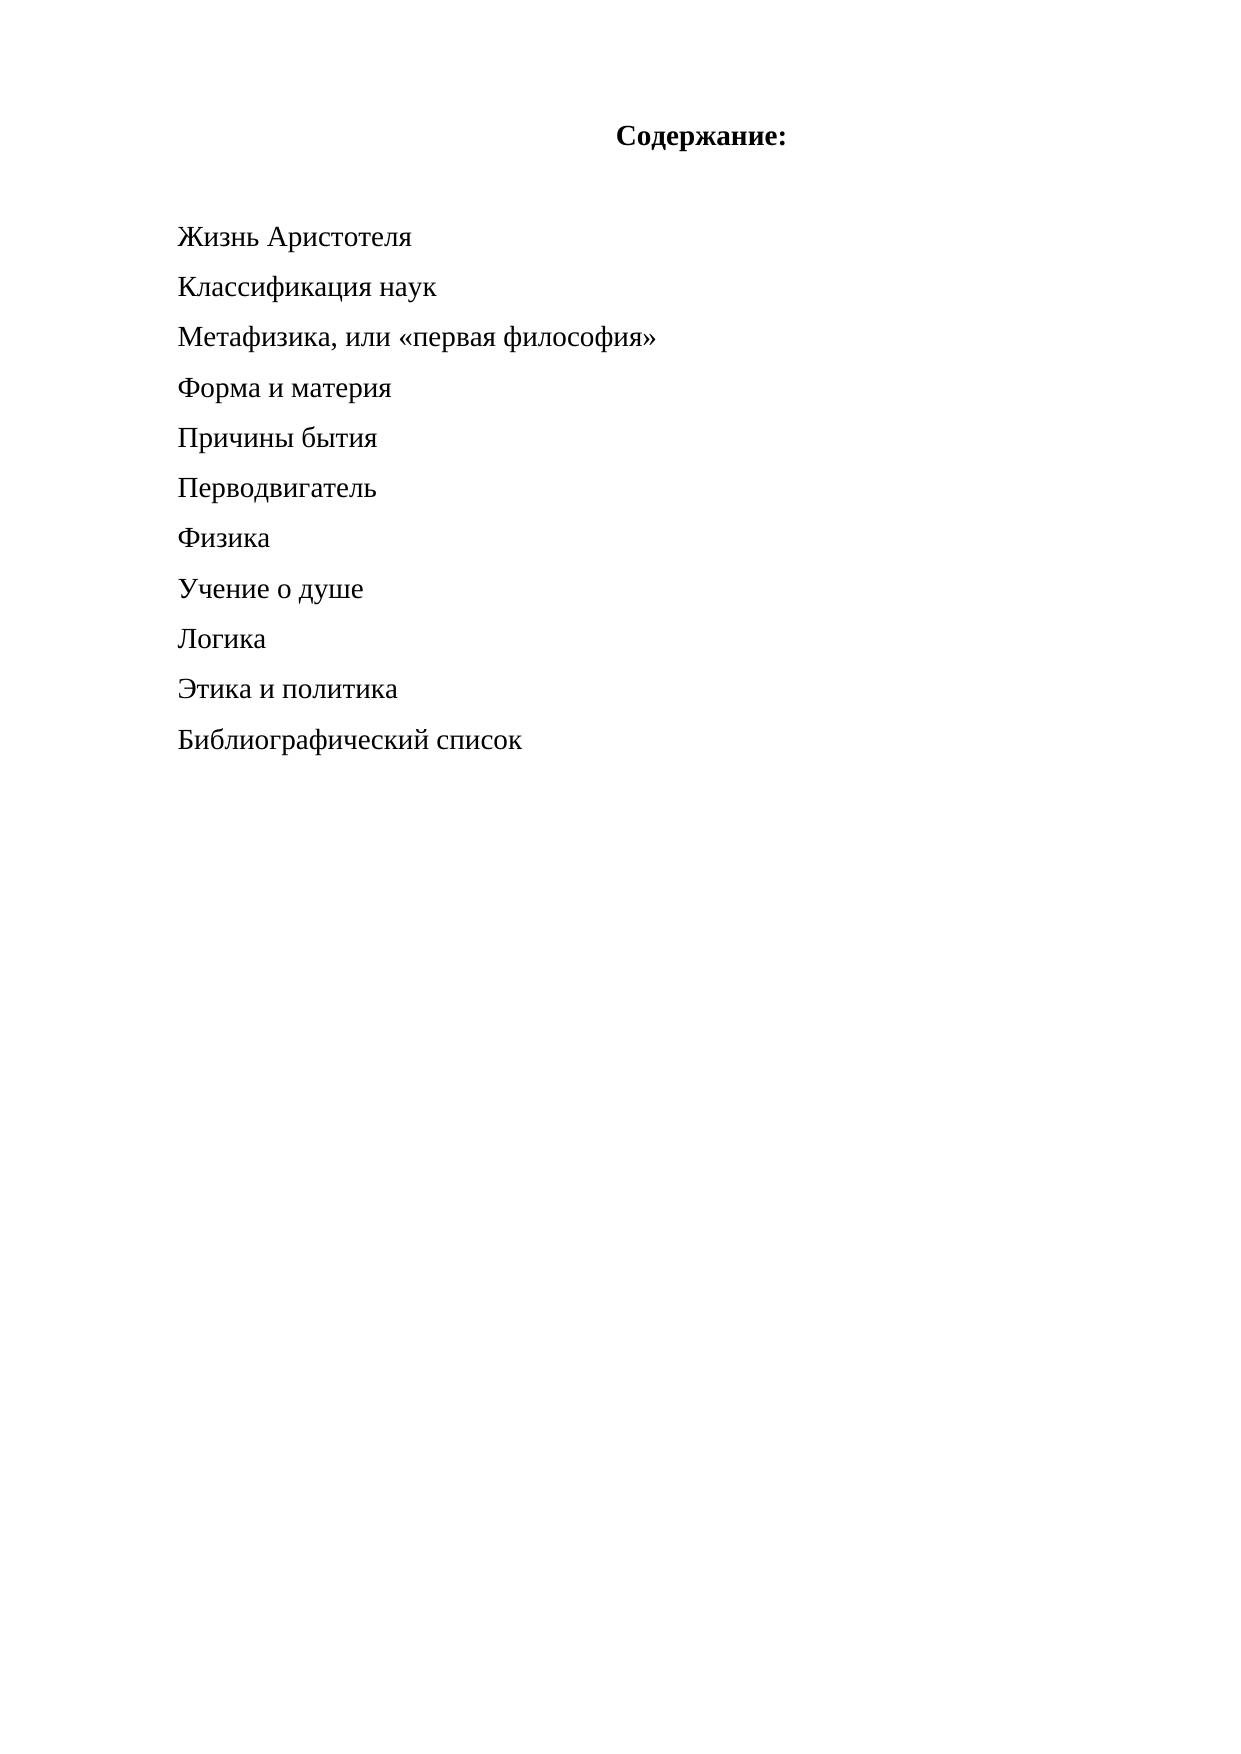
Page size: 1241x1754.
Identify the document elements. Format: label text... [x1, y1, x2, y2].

text Классификация наук [177, 269, 1152, 303]
text Перводвигатель [177, 470, 1152, 504]
text Учение о душе [177, 571, 1152, 604]
text Библиографический список [177, 722, 1152, 755]
text Форма и материя [177, 370, 1152, 403]
text Содержание: [177, 118, 1152, 152]
text Логика [177, 621, 1152, 655]
text Этика и политика [177, 672, 1152, 705]
text Метафизика, или «первая философия» [177, 319, 1152, 353]
text Жизнь Аристотеля [177, 219, 1152, 252]
text Причины бытия [177, 420, 1152, 453]
text Физика [177, 521, 1152, 554]
